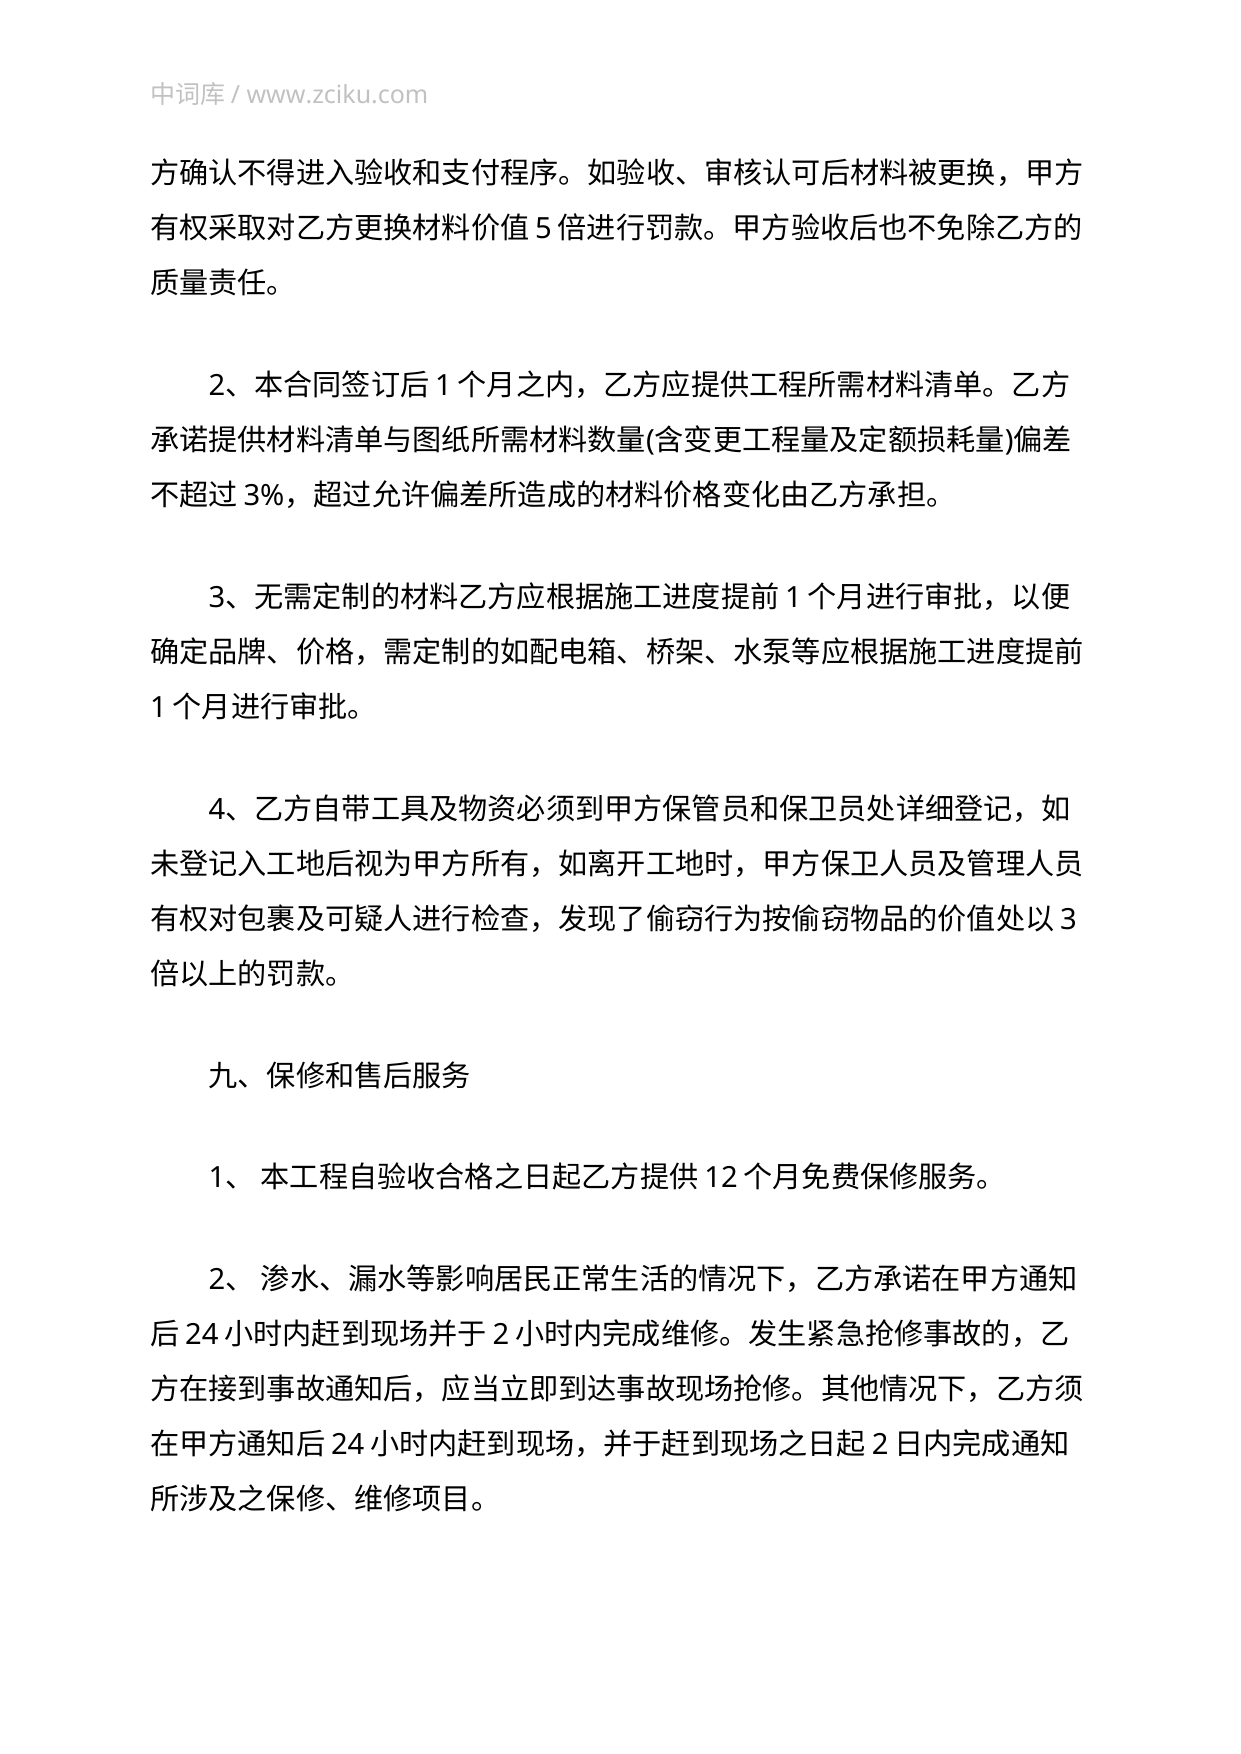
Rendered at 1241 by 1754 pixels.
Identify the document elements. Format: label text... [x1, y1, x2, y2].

text 3、无需定制的材料乙方应根据施工进度提前1个月进行审批，以便确定品牌、价格，需定制的如配电箱、桥架、水泵等应根据施工进度提前1个月进行审批。 [150, 574, 1090, 726]
text 2、 渗水、漏水等影响居民正常生活的情况下，乙方承诺在甲方通知后24小时内赶到现场并于2小时内完成维修。发生紧急抢修事故的，乙方在接到事故通知后，应当立即到达事故现场抢修。其他情况下，乙方须在甲方通知后24小时内赶到现场，并于赶到现场之日起2日内完成通知所涉及之保修、维修项目。 [150, 1256, 1090, 1518]
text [150, 150, 1090, 302]
text 1、 本工程自验收合格之日起乙方提供12个月免费保修服务。 [150, 1154, 1090, 1196]
text 4、乙方自带工具及物资必须到甲方保管员和保卫员处详细登记，如未登记入工地后视为甲方所有，如离开工地时，甲方保卫人员及管理人员有权对包裹及可疑人进行检查，发现了偷窃行为按偷窃物品的价值处以3倍以上的罚款。 [150, 786, 1090, 993]
text 九、保修和售后服务 [150, 1052, 1090, 1094]
text 2、本合同签订后1个月之内，乙方应提供工程所需材料清单。乙方承诺提供材料清单与图纸所需材料数量(含变更工程量及定额损耗量)偏差不超过3%，超过允许偏差所造成的材料价格变化由乙方承担。 [150, 362, 1090, 514]
